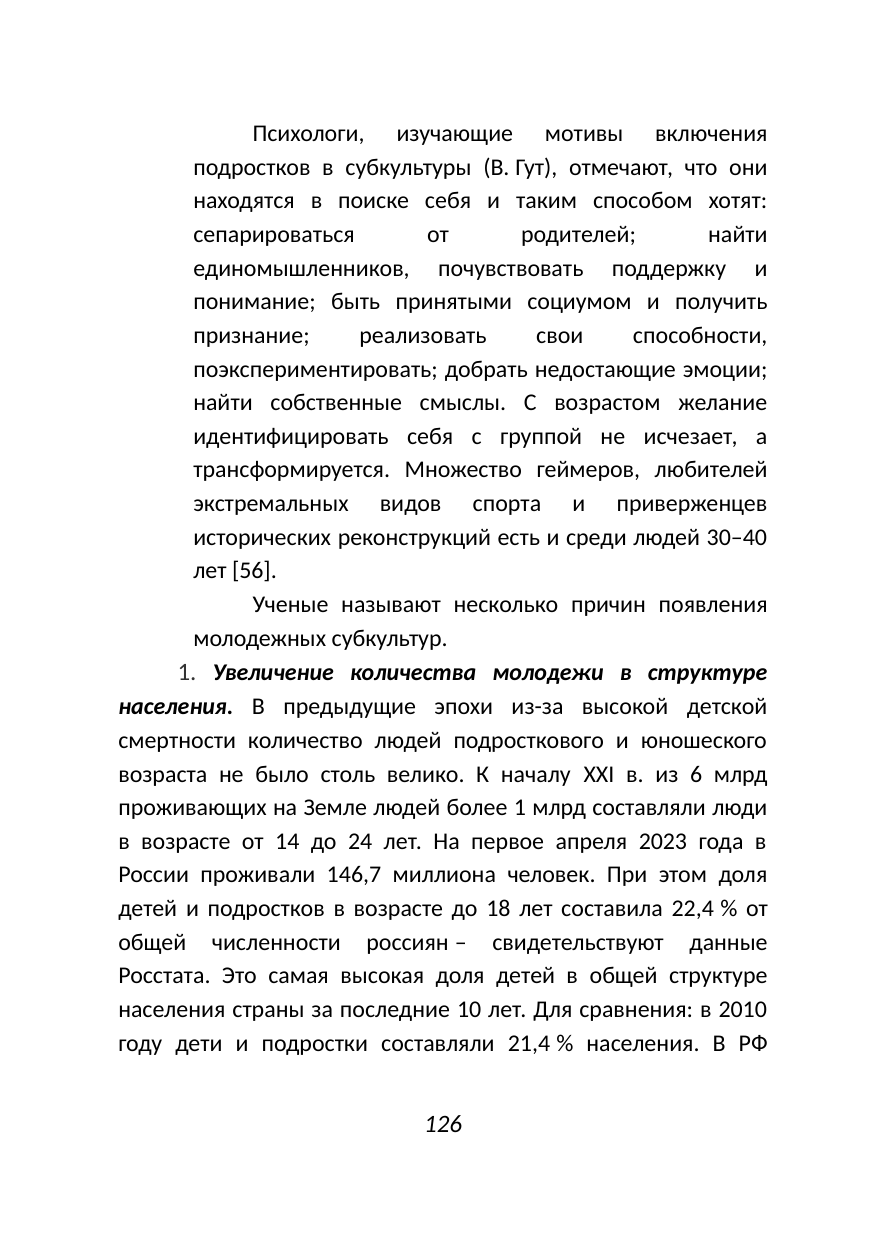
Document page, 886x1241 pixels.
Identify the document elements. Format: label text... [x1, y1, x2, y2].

text Ученые называют несколько причин появления молодежных субкультур. [193, 589, 768, 652]
text Психологи, изучающие мотивы включения подростков в субкультуры (В. Гут), отмечают, что они находятся в поиске себя и таким способом хотят: сепарироваться от родителей; найти единомышленников, почувствовать поддержку и понимание; быть принятыми социумом и получить признание; реализовать свои способности, поэкспериментировать; добрать недостающие эмоции; найти собственные смыслы. С возрастом желание идентифицировать себя с группой не исчезает, а трансформируется. Множество геймеров, любителей экстремальных видов спорта и приверженцев исторических реконструкций есть и среди людей 30–40 лет [56]. [193, 118, 768, 585]
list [118, 656, 768, 1057]
